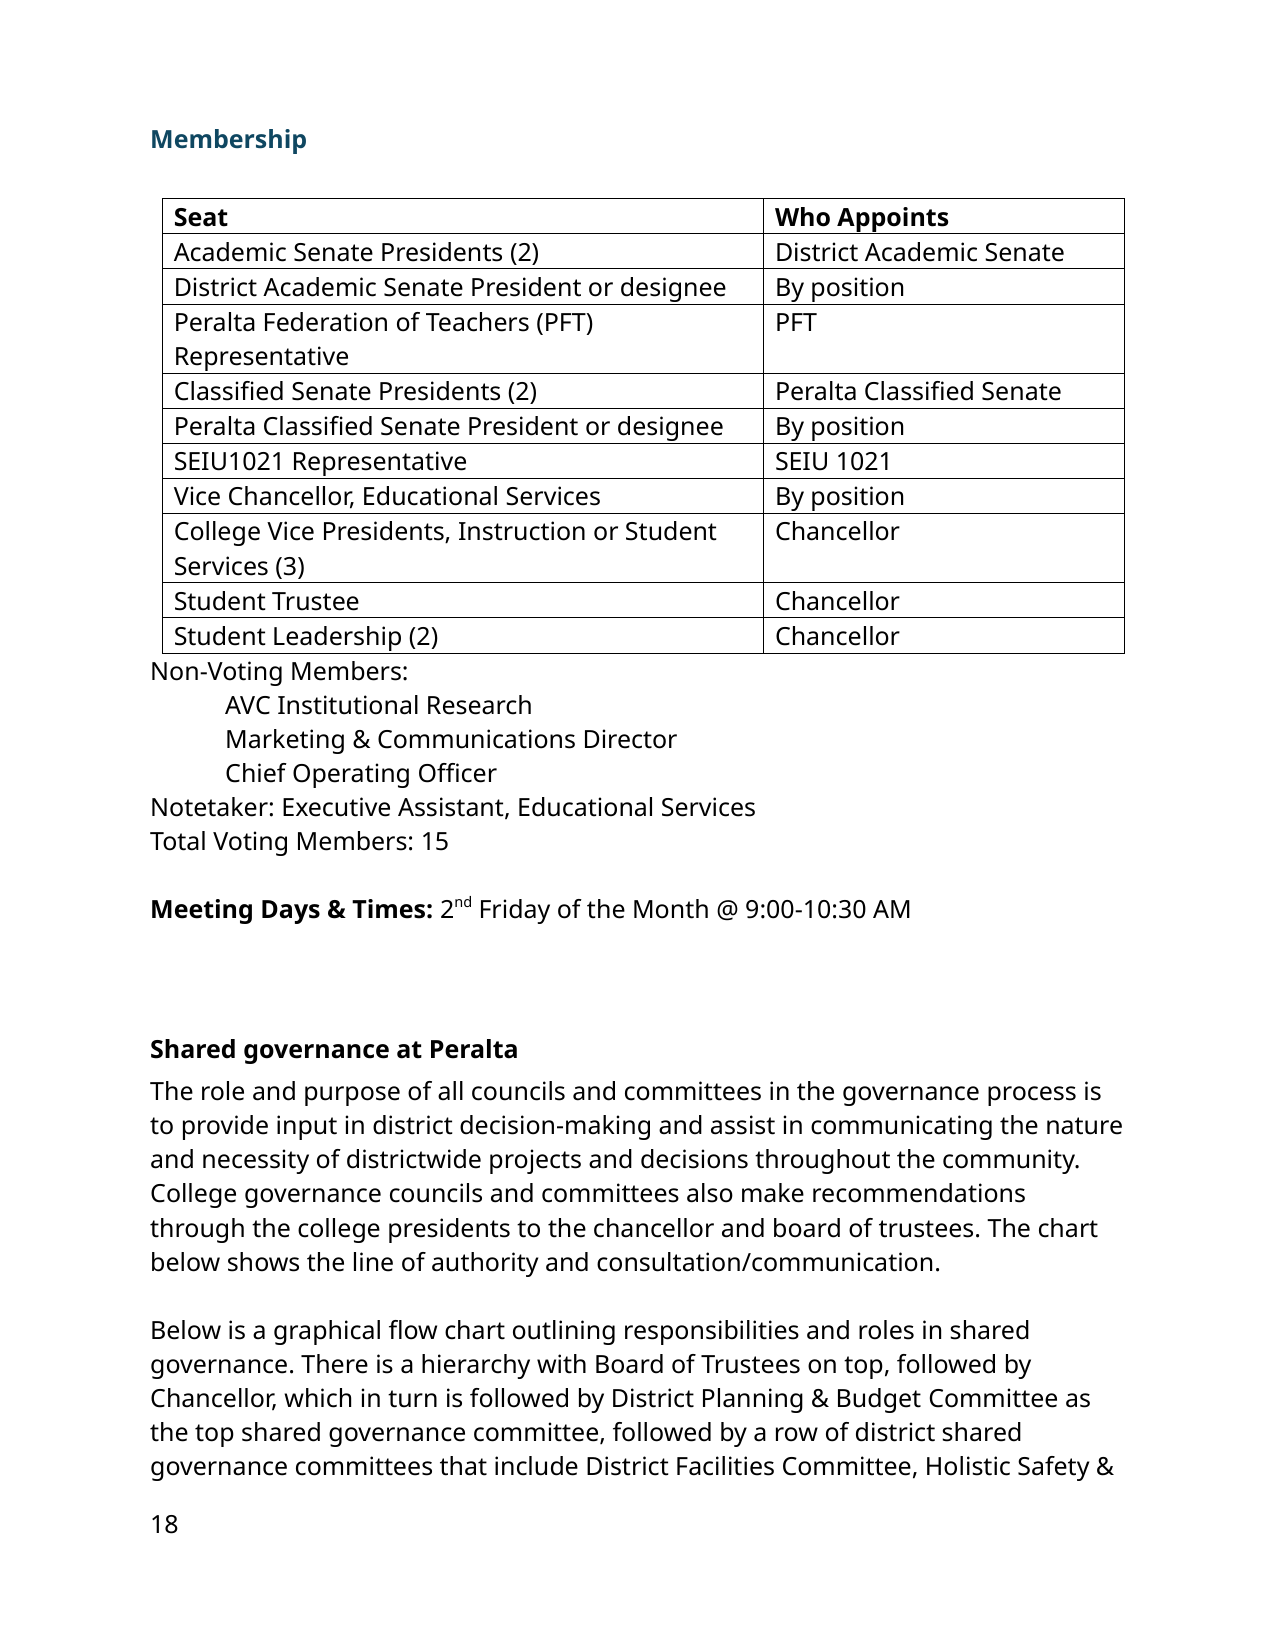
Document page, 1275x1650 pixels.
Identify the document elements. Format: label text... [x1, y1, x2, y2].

table_cell Peralta Federation of Teachers (PFT) Representative [163, 305, 763, 373]
subtitle Shared governance at Peralta [150, 1032, 1125, 1066]
subtitle Membership [150, 122, 1125, 156]
table_cell SEIU1021 Representative [163, 444, 763, 478]
text Marketing & Communications Director [225, 722, 1125, 756]
text Chief Operating Officer [225, 756, 1125, 790]
text Meeting Days & Times: 2nd Friday of the Month @ 9:00-10:30 AM [150, 892, 1125, 926]
text Non-Voting Members: [150, 653, 1125, 687]
table_cell Chancellor [764, 514, 1124, 582]
text The role and purpose of all councils and committees in the governance process is to provide input in district decision-making and assist in communicating the nature and necessity of districtwide projects and decisions throughout the community. College governance councils and committees also make recommendations through the college presidents to the chancellor and board of trustees. The chart below shows the line of authority and consultation/communication. [150, 1074, 1125, 1278]
table_cell By position [764, 409, 1124, 443]
table_cell Academic Senate Presidents (2) [163, 234, 763, 268]
table_header Seat [163, 199, 763, 233]
table_cell Student Leadership (2) [163, 618, 763, 652]
table_cell By position [764, 269, 1124, 303]
text AVC Institutional Research [225, 687, 1125, 722]
table_header Who Appoints [764, 199, 1124, 233]
table_cell Classified Senate Presidents (2) [163, 374, 763, 408]
table_cell Student Trustee [163, 583, 763, 617]
table_cell By position [764, 479, 1124, 513]
table_cell PFT [764, 305, 1124, 373]
table_cell College Vice Presidents, Instruction or Student Services (3) [163, 514, 763, 582]
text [150, 1312, 1125, 1483]
text Notetaker: Executive Assistant, Educational Services Total Voting Members: 15 [150, 790, 1125, 858]
table_cell SEIU 1021 [764, 444, 1124, 478]
table_cell Vice Chancellor, Educational Services [163, 479, 763, 513]
table_cell Chancellor [764, 618, 1124, 652]
table_cell Chancellor [764, 583, 1124, 617]
table_cell Peralta Classified Senate [764, 374, 1124, 408]
table_cell Peralta Classified Senate President or designee [163, 409, 763, 443]
table_cell District Academic Senate [764, 234, 1124, 268]
table_cell District Academic Senate President or designee [163, 269, 763, 303]
